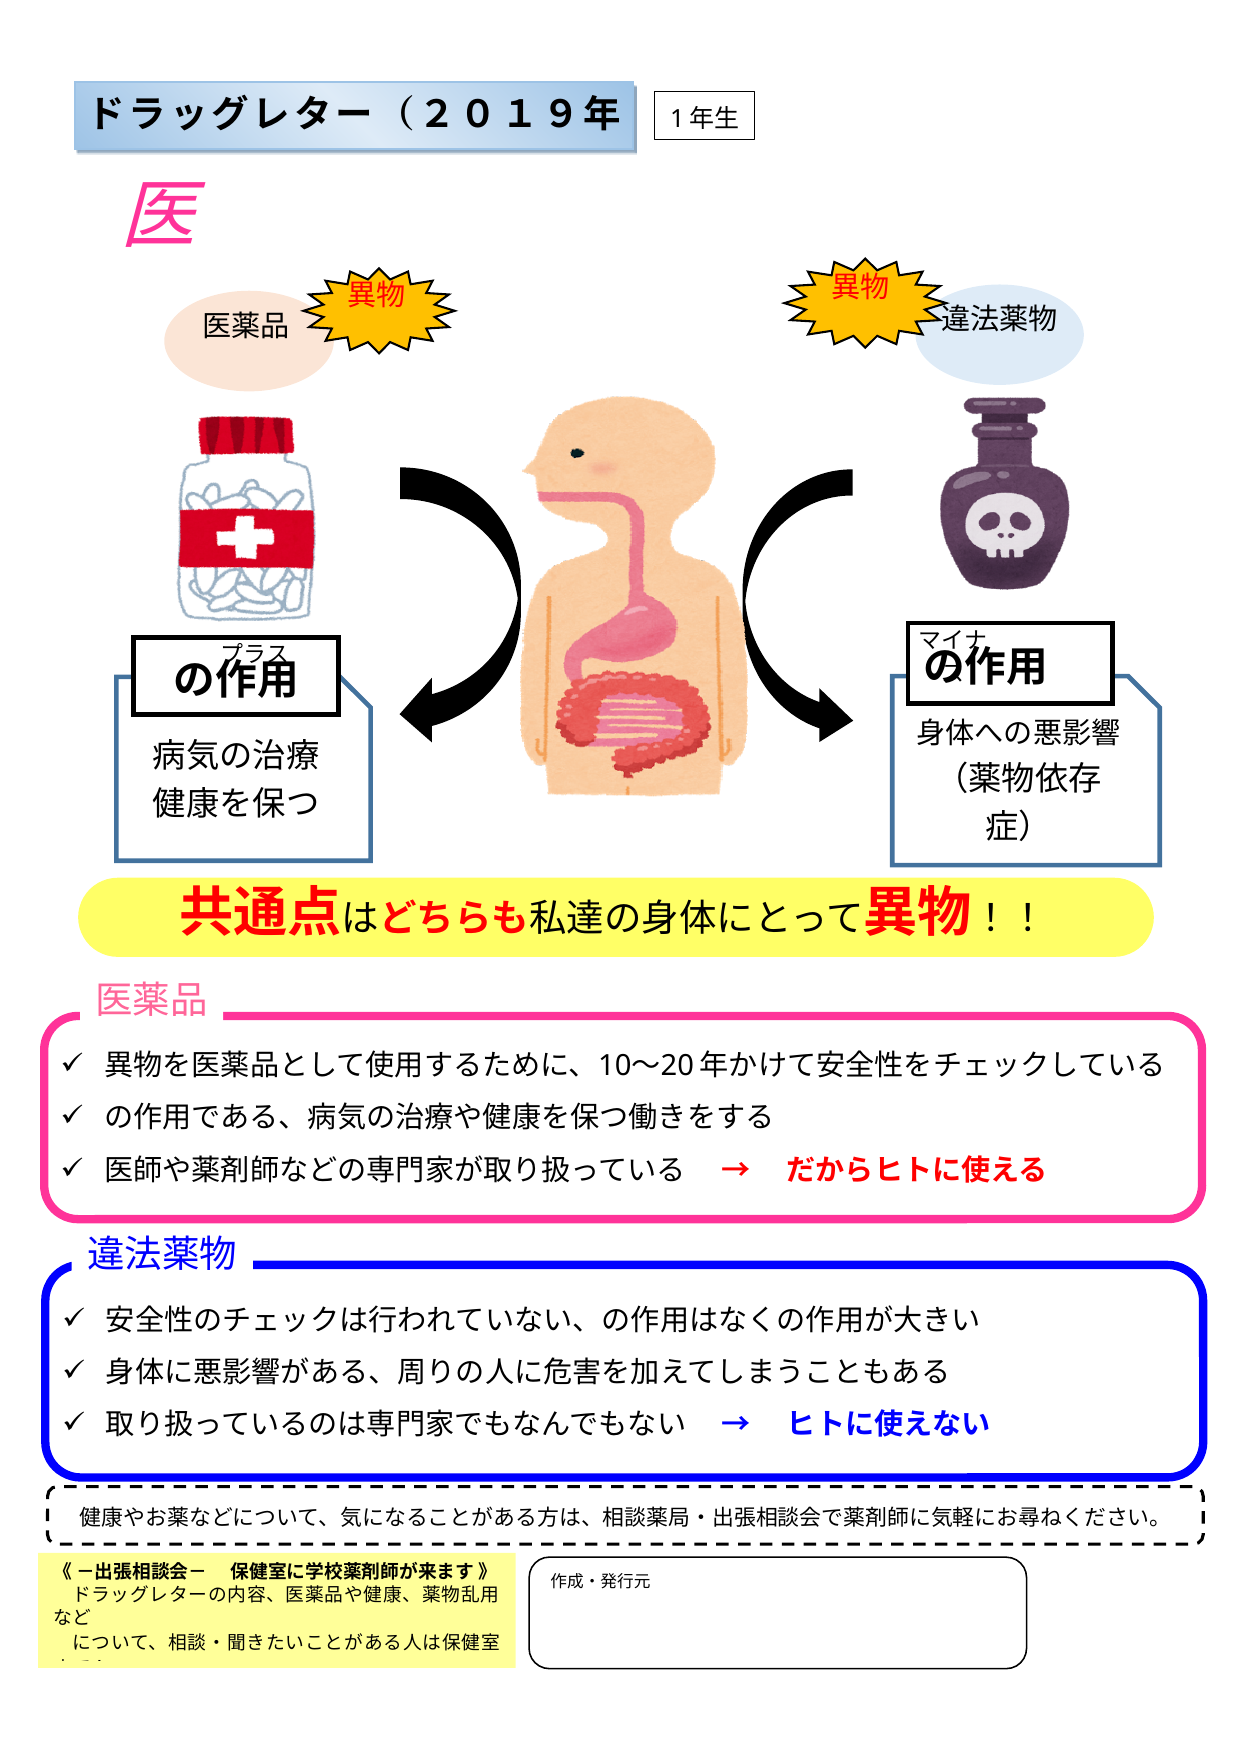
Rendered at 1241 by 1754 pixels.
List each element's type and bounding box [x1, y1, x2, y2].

picture [915, 391, 1096, 596]
picture [512, 393, 753, 799]
picture [170, 410, 321, 626]
